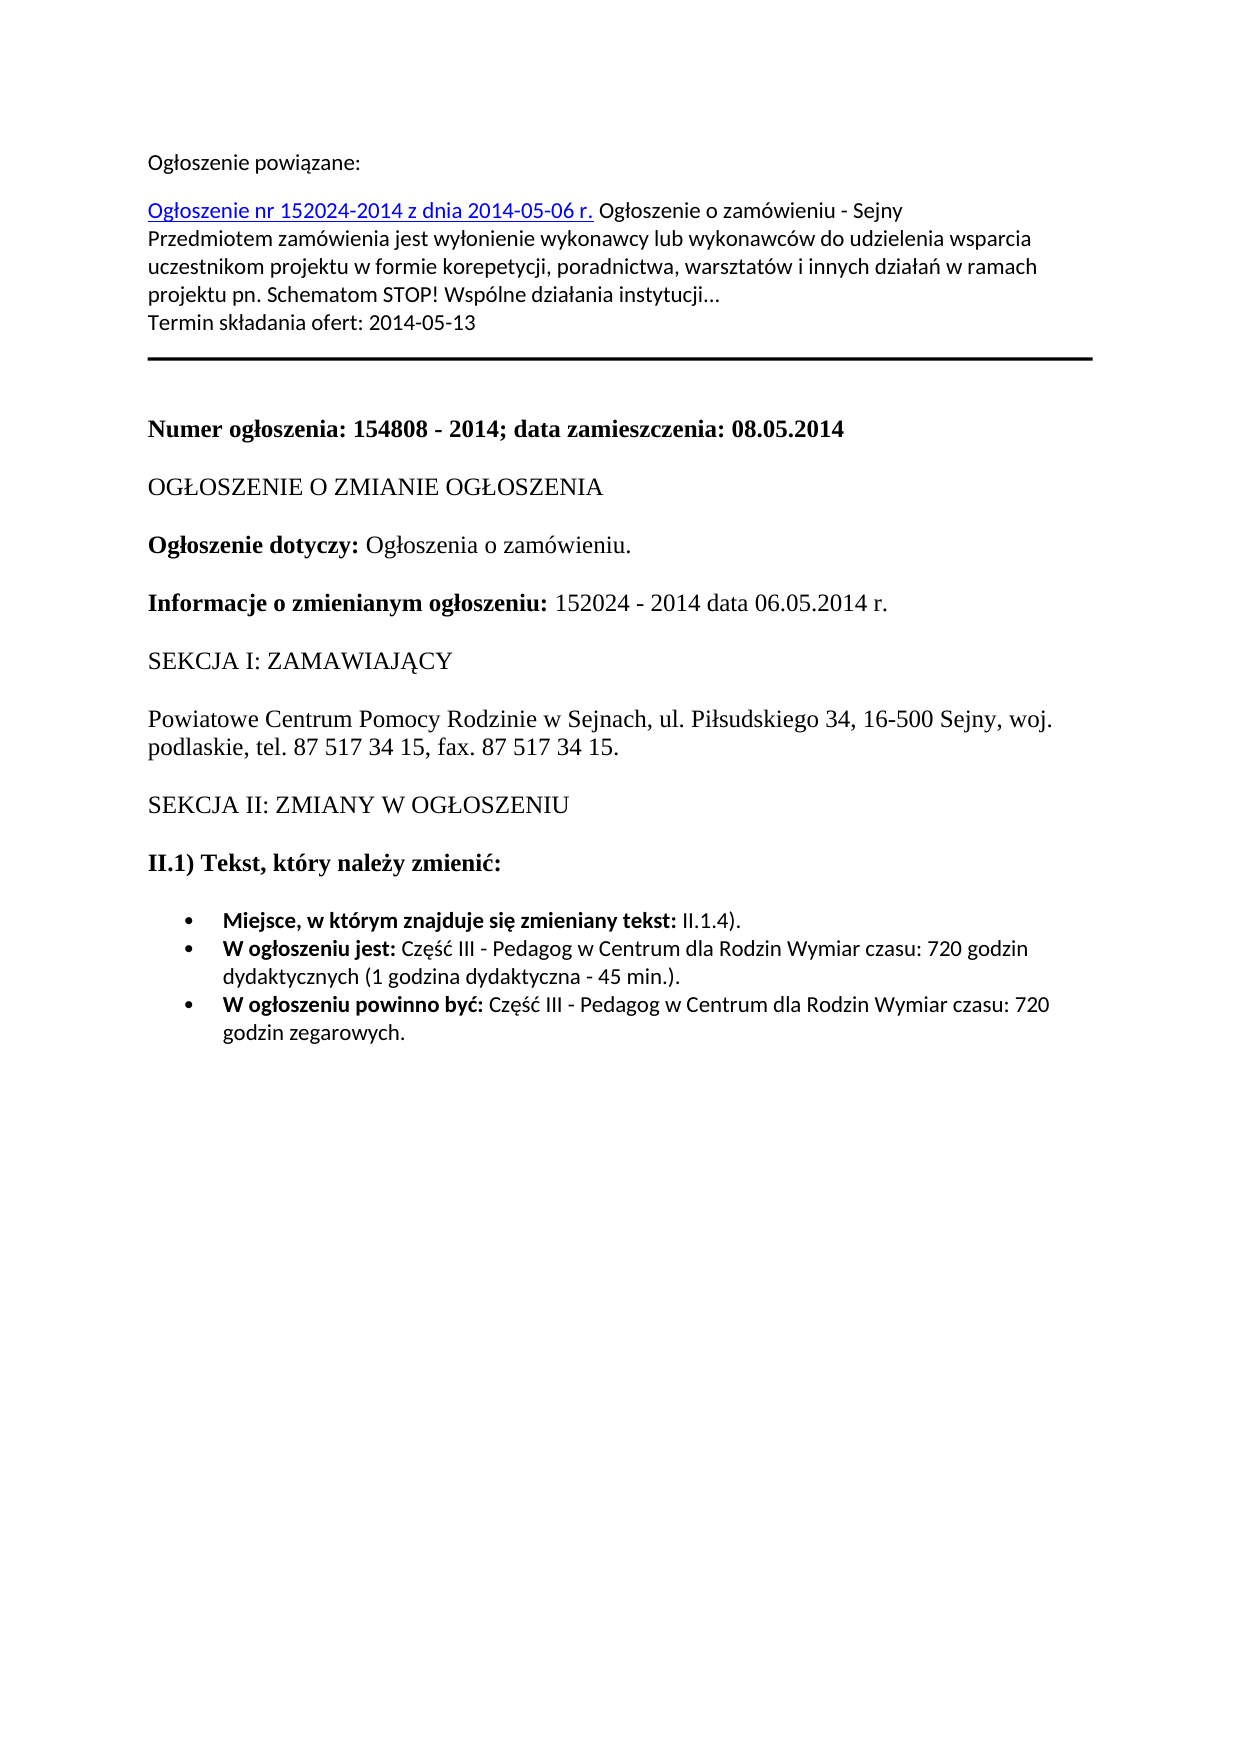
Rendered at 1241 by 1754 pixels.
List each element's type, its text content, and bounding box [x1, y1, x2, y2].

list W ogłoszeniu powinno być: Część III - Pedagog w Centrum dla Rodzin Wymiar czasu: 720 godzin zegarowych. [185, 990, 1093, 1046]
text Numer ogłoszenia: 154808 - 2014; data zamieszczenia: 08.05.2014 OGŁOSZENIE O ZMIANIE OGŁOSZENIA [148, 414, 1093, 501]
list Miejsce, w którym znajduje się zmieniany tekst: II.1.4). [185, 906, 1093, 934]
title SEKCJA II: ZMIANY W OGŁOSZENIU [148, 790, 1093, 819]
text Ogłoszenie dotyczy: Ogłoszenia o zamówieniu. [148, 530, 1093, 559]
list W ogłoszeniu jest: Część III - Pedagog w Centrum dla Rodzin Wymiar czasu: 720 godzin dydaktycznych (1 godzina dydaktyczna - 45 min.). [185, 934, 1093, 990]
text Ogłoszenie powiązane: [148, 148, 1093, 176]
text II.1) Tekst, który należy zmienić: [148, 848, 1093, 877]
text Powiatowe Centrum Pomocy Rodzinie w Sejnach, ul. Piłsudskiego 34, 16-500 Sejny, woj. podlaskie, tel. 87 517 34 15, fax. 87 517 34 15. [148, 704, 1093, 761]
text Ogłoszenie nr 152024-2014 z dnia 2014-05-06 r. Ogłoszenie o zamówieniu - Sejny Przedmiotem zamówienia jest wyłonienie wykonawcy lub wykonawców do udzielenia wsparcia uczestnikom projektu w formie korepetycji, poradnictwa, warsztatów i innych działań w ramach projektu pn. Schematom STOP! Wspólne działania instytucji... Termin składania ofert: 2014-05-13 [148, 196, 1093, 337]
text Informacje o zmienianym ogłoszeniu: 152024 - 2014 data 06.05.2014 r. [148, 588, 1093, 617]
title SEKCJA I: ZAMAWIAJĄCY [148, 646, 1093, 674]
